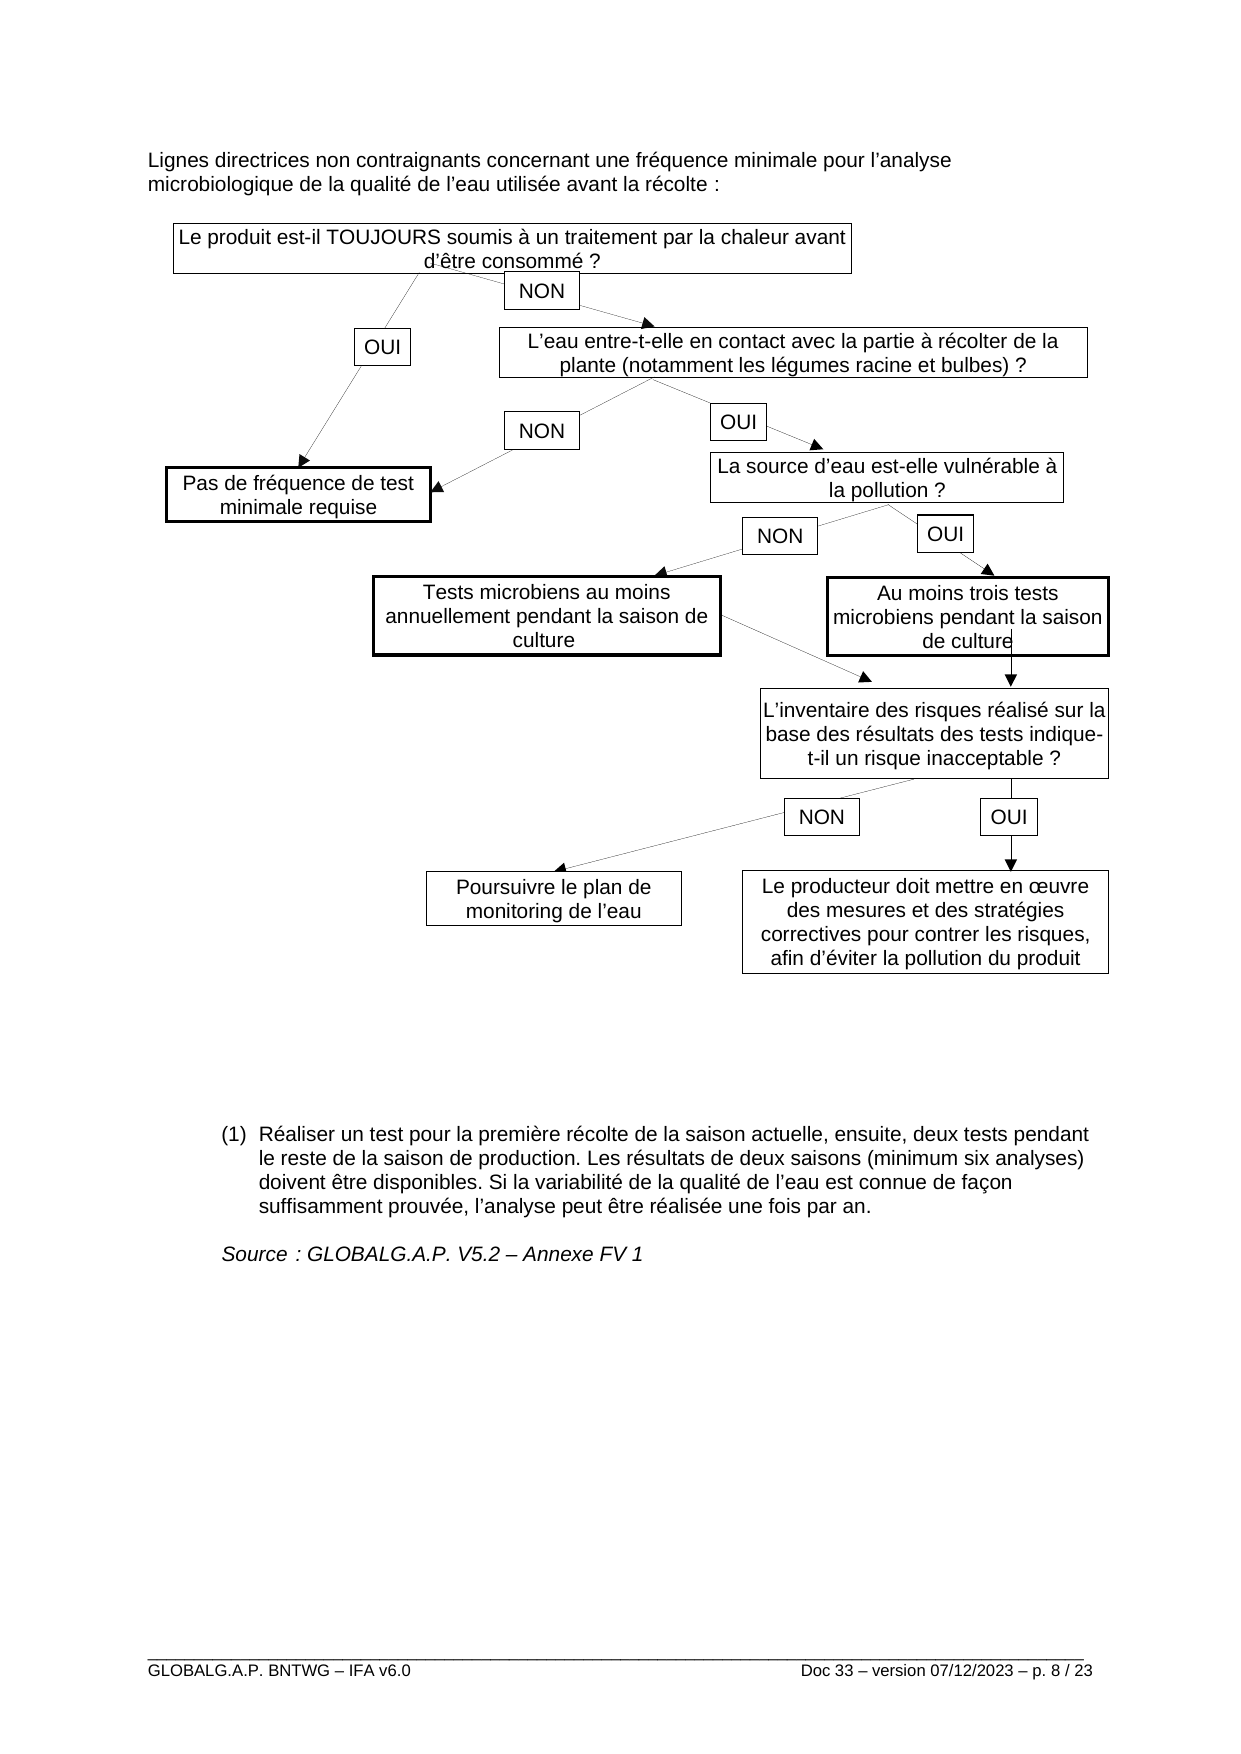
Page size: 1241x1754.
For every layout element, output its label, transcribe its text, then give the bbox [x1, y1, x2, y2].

list Réaliser un test pour la première récolte de la saison actuelle, ensuite, deux tests pendant le reste de la saison de production. Les résultats de deux saisons (minimum six analyses) doivent être disponibles. Si la variabilité de la qualité de l’eau est connue de façon suffisamment prouvée, l’analyse peut être réalisée une fois par an. [221, 1122, 1093, 1218]
text Source : GLOBALG.A.P. V5.2 – Annexe FV 1 [148, 1242, 1093, 1266]
text Lignes directrices non contraignants concernant une fréquence minimale pour l’analyse microbiologique de la qualité de l’eau utilisée avant la récolte : [148, 148, 1093, 196]
